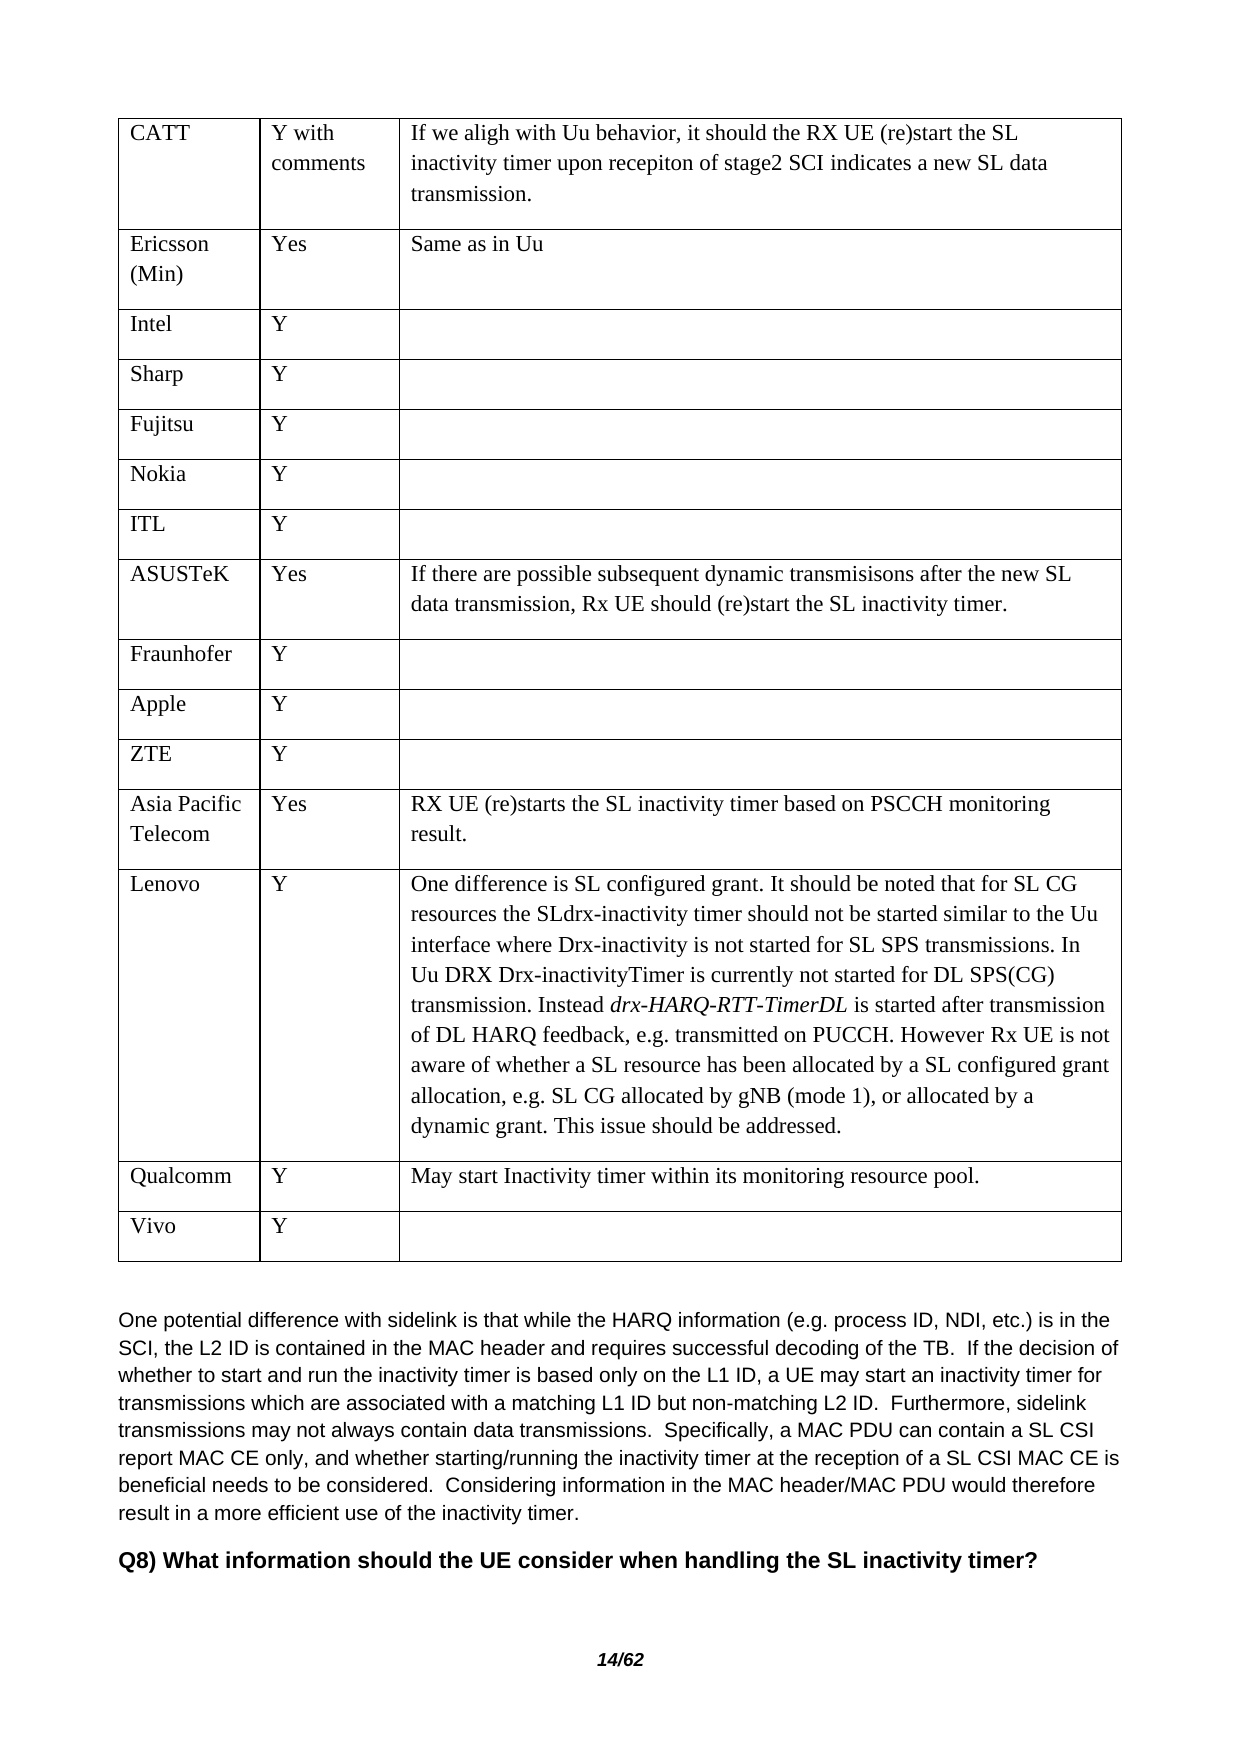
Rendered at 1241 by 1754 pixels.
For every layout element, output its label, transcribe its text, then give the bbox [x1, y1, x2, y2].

table_cell [261, 310, 399, 359]
table_cell [261, 1162, 399, 1211]
table_cell [261, 690, 399, 739]
table_cell [261, 640, 399, 689]
table_cell [400, 1162, 1121, 1211]
table_header [400, 1212, 1121, 1261]
table_cell [400, 640, 1121, 689]
table_cell [261, 790, 399, 869]
table_cell [119, 310, 259, 359]
table_cell [400, 360, 1121, 409]
table_cell [261, 560, 399, 639]
table_cell [400, 560, 1121, 639]
table_cell [400, 790, 1121, 869]
table_cell [119, 1162, 259, 1211]
table_cell [261, 740, 399, 789]
table_header [119, 1212, 259, 1261]
table_cell ITL [119, 510, 259, 559]
table_cell [261, 360, 399, 409]
table_cell [119, 360, 259, 409]
table_cell [400, 410, 1121, 459]
table_cell [400, 460, 1121, 509]
table_header [261, 1212, 399, 1261]
table_cell [400, 230, 1121, 309]
table_cell Nokia [119, 460, 259, 509]
table_cell [119, 870, 259, 1161]
table_cell [400, 510, 1121, 559]
table_cell [119, 560, 259, 639]
table_cell [400, 870, 1121, 1161]
table_cell [261, 870, 399, 1161]
table_cell [119, 740, 259, 789]
table_cell [400, 119, 1121, 228]
table_cell [400, 310, 1121, 359]
text One potential difference with sidelink is that while the HARQ information (e.g. process ID, NDI, etc.) is in the SCI, the L2 ID is contained in the MAC header and requires successful decoding of the TB. If the decision of whether to start and run the inactivity timer is based only on the L1 ID, a UE may start an inactivity timer for transmissions which are associated with a matching L1 ID but non-matching L2 ID. Furthermore, sidelink transmissions may not always contain data transmissions. Specifically, a MAC PDU can contain a SL CSI report MAC CE only, and whether starting/running the inactivity timer at the reception of a SL CSI MAC CE is beneficial needs to be considered. Considering information in the MAC header/MAC PDU would therefore result in a more efficient use of the inactivity timer. [118, 1308, 1122, 1524]
table_cell Y [261, 460, 399, 509]
table_cell [400, 740, 1121, 789]
table_cell [119, 690, 259, 739]
table_cell [119, 230, 259, 309]
table_cell [400, 690, 1121, 739]
table_cell [261, 119, 399, 228]
text Q8) What information should the UE consider when handling the SL inactivity timer? [118, 1547, 1122, 1573]
table_cell [119, 410, 259, 459]
table_cell [261, 230, 399, 309]
table_cell [119, 790, 259, 869]
table_cell [119, 640, 259, 689]
table_cell [119, 119, 259, 228]
table_cell [261, 410, 399, 459]
table_cell Y [261, 510, 399, 559]
